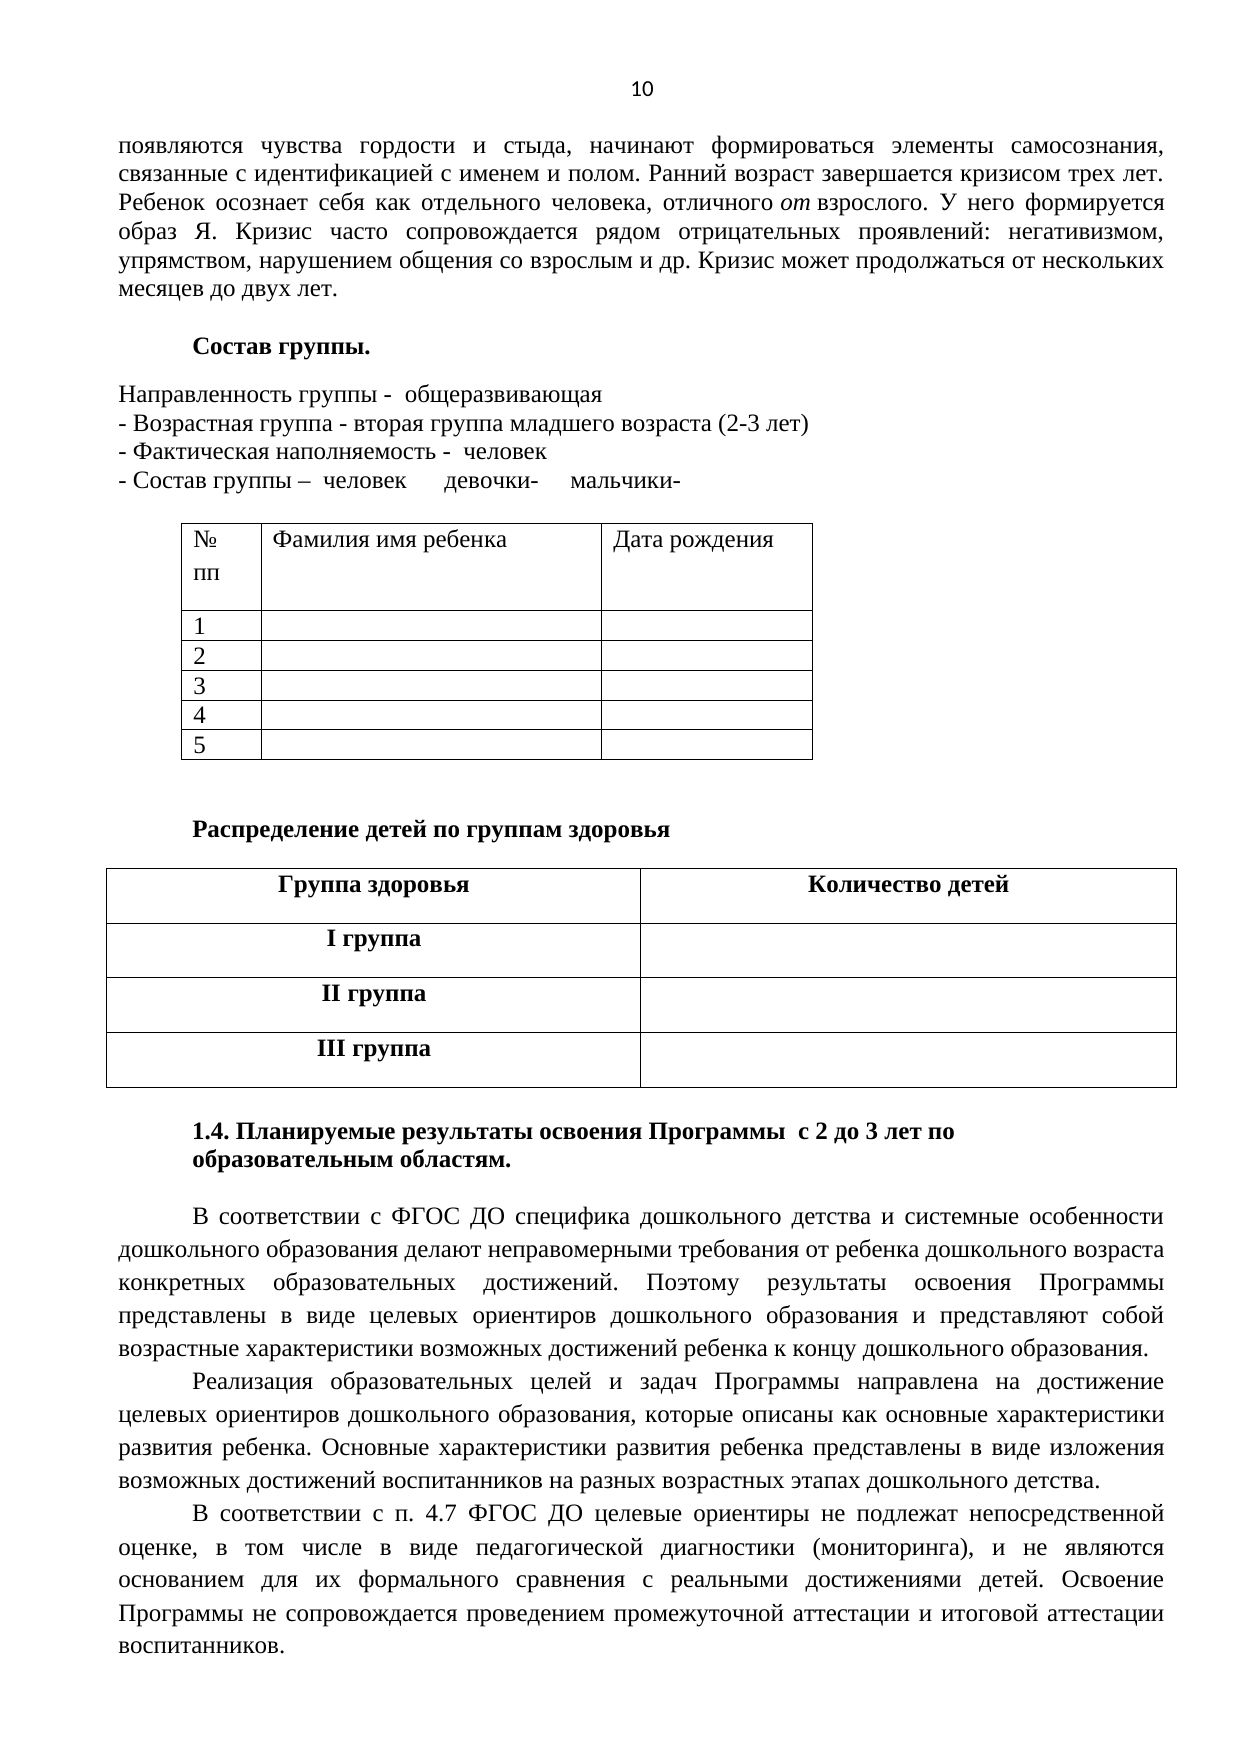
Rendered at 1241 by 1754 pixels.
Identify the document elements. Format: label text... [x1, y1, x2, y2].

table_cell 3 [182, 671, 261, 699]
table_cell II группа [107, 978, 640, 1032]
table_cell III группа [107, 1033, 640, 1087]
table_cell [641, 1033, 1176, 1087]
table_cell 1 [182, 611, 261, 640]
table_cell 5 [182, 730, 261, 759]
table_cell I группа [107, 924, 640, 977]
table_cell [641, 978, 1176, 1032]
table_cell [641, 924, 1176, 977]
table_cell [262, 701, 601, 729]
text - Фактическая наполняемость - человек [118, 436, 1165, 465]
table_cell [602, 671, 812, 699]
text Состав группы. [192, 331, 1165, 360]
table_cell [262, 611, 601, 640]
table_cell [262, 641, 601, 670]
table_cell [602, 611, 812, 640]
text 1.4. Планируемые результаты освоения Программы с 2 до 3 лет по образовательным областям. [192, 1117, 1065, 1173]
table_cell 2 [182, 641, 261, 670]
table_cell [602, 730, 812, 759]
table_cell [602, 701, 812, 729]
text Направленность группы - общеразвивающая [118, 379, 1165, 408]
text Реализация образовательных целей и задач Программы направлена на достижение целевых ориентиров дошкольного образования, которые описаны как основные характеристики развития ребенка. Основные характеристики развития ребенка представлены в виде изложения возможных достижений воспитанников на разных возрастных этапах дошкольного детства. [118, 1366, 1165, 1494]
text В соответствии с п. 4.7 ФГОС ДО целевые ориентиры не подлежат непосредственной оценке, в том числе в виде педагогической диагностики (мониторинга), и не являются основанием для их формального сравнения с реальными достижениями детей. Освоение Программы не сопровождается проведением промежуточной аттестации и итоговой аттестации воспитанников. [118, 1498, 1165, 1659]
table_cell [262, 671, 601, 699]
table_cell [262, 730, 601, 759]
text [118, 130, 1165, 302]
text В соответствии с ФГОС ДО специфика дошкольного детства и системные особенности дошкольного образования делают неправомерными требования от ребенка дошкольного возраста конкретных образовательных достижений. Поэтому результаты освоения Программы представлены в виде целевых ориентиров дошкольного образования и представляют собой возрастные характеристики возможных достижений ребенка к концу дошкольного образования. [118, 1201, 1165, 1362]
table_header Дата рождения [602, 524, 812, 610]
table_header Группа здоровья [107, 869, 640, 922]
table_header Количество детей [641, 869, 1176, 922]
table_cell 4 [182, 701, 261, 729]
text - Состав группы – человек девочки- мальчики- [118, 465, 1165, 494]
text - Возрастная группа - вторая группа младшего возраста (2-3 лет) [118, 408, 1165, 436]
table_header Фамилия имя ребенка [262, 524, 601, 610]
table_cell [602, 641, 812, 670]
table_header № пп [182, 524, 261, 610]
text Распределение детей по группам здоровья [192, 814, 1165, 843]
